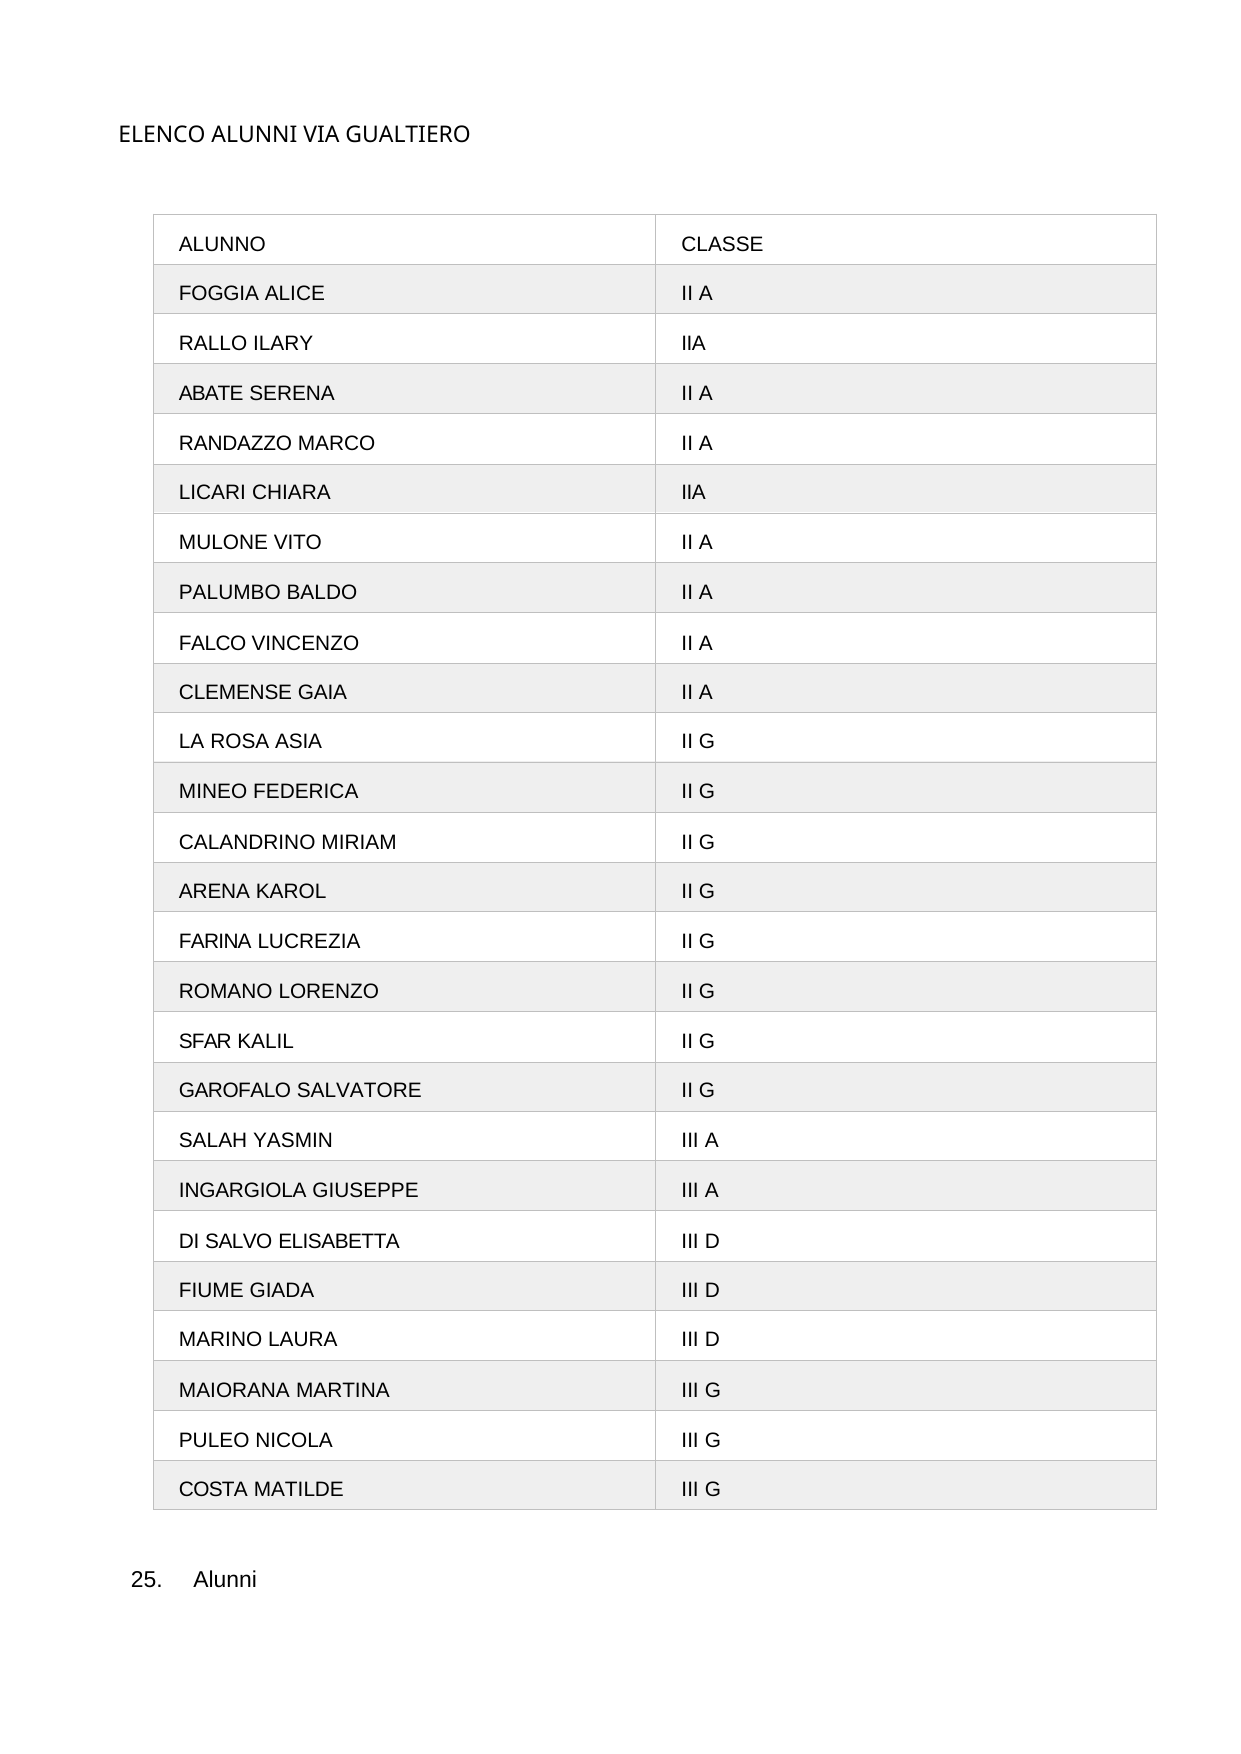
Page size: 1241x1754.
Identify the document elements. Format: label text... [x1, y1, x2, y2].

table_cell II G [656, 763, 1156, 812]
table_cell II A [656, 414, 1156, 463]
table_cell FOGGIA ALICE [154, 265, 655, 313]
table_cell II A [656, 563, 1156, 612]
table_cell III D [656, 1211, 1156, 1261]
table_cell PALUMBO BALDO [154, 563, 655, 612]
table_cell CALANDRINO MIRIAM [154, 813, 655, 862]
table_cell III G [656, 1361, 1156, 1410]
table_cell COSTA MATILDE [154, 1461, 655, 1509]
table_cell II G [656, 1063, 1156, 1111]
table_cell FIUME GIADA [154, 1262, 655, 1310]
table_cell III A [656, 1161, 1156, 1210]
table_cell SFAR KALIL [154, 1012, 655, 1062]
table_header ALUNNO [154, 215, 655, 264]
table_cell III D [656, 1262, 1156, 1310]
table_cell II G [656, 962, 1156, 1011]
table_cell III G [656, 1461, 1156, 1509]
table_cell II A [656, 364, 1156, 413]
list Alunni [131, 1566, 1122, 1592]
table_cell FALCO VINCENZO [154, 613, 655, 663]
table_cell PULEO NICOLA [154, 1411, 655, 1460]
table_cell LA ROSA ASIA [154, 713, 655, 761]
table_cell DI SALVO ELISABETTA [154, 1211, 655, 1261]
table_cell II G [656, 1012, 1156, 1062]
table_cell RALLO ILARY [154, 314, 655, 363]
table_cell CLEMENSE GAIA [154, 664, 655, 712]
table_cell III D [656, 1311, 1156, 1359]
table_cell LICARI CHIARA [154, 465, 655, 512]
table_cell III A [656, 1112, 1156, 1160]
table_cell II A [656, 613, 1156, 663]
table_cell FARINA LUCREZIA [154, 912, 655, 961]
table_cell MULONE VITO [154, 514, 655, 562]
table_cell II G [656, 863, 1156, 911]
table_cell INGARGIOLA GIUSEPPE [154, 1161, 655, 1210]
table_cell MINEO FEDERICA [154, 763, 655, 812]
table_cell II G [656, 813, 1156, 862]
table_cell II G [656, 713, 1156, 761]
table_cell SALAH YASMIN [154, 1112, 655, 1160]
table_cell MARINO LAURA [154, 1311, 655, 1359]
table_cell MAIORANA MARTINA [154, 1361, 655, 1410]
table_cell III G [656, 1411, 1156, 1460]
text ELENCO ALUNNI VIA GUALTIERO [118, 118, 1122, 149]
table_cell ABATE SERENA [154, 364, 655, 413]
table_cell II A [656, 265, 1156, 313]
table_cell II A [656, 514, 1156, 562]
table_cell IIA [656, 314, 1156, 363]
table_cell II A [656, 664, 1156, 712]
table_cell IIA [656, 465, 1156, 512]
table_cell ROMANO LORENZO [154, 962, 655, 1011]
table_cell RANDAZZO MARCO [154, 414, 655, 463]
table_cell II G [656, 912, 1156, 961]
table_cell ARENA KAROL [154, 863, 655, 911]
table_header CLASSE [656, 215, 1156, 264]
table_cell GAROFALO SALVATORE [154, 1063, 655, 1111]
